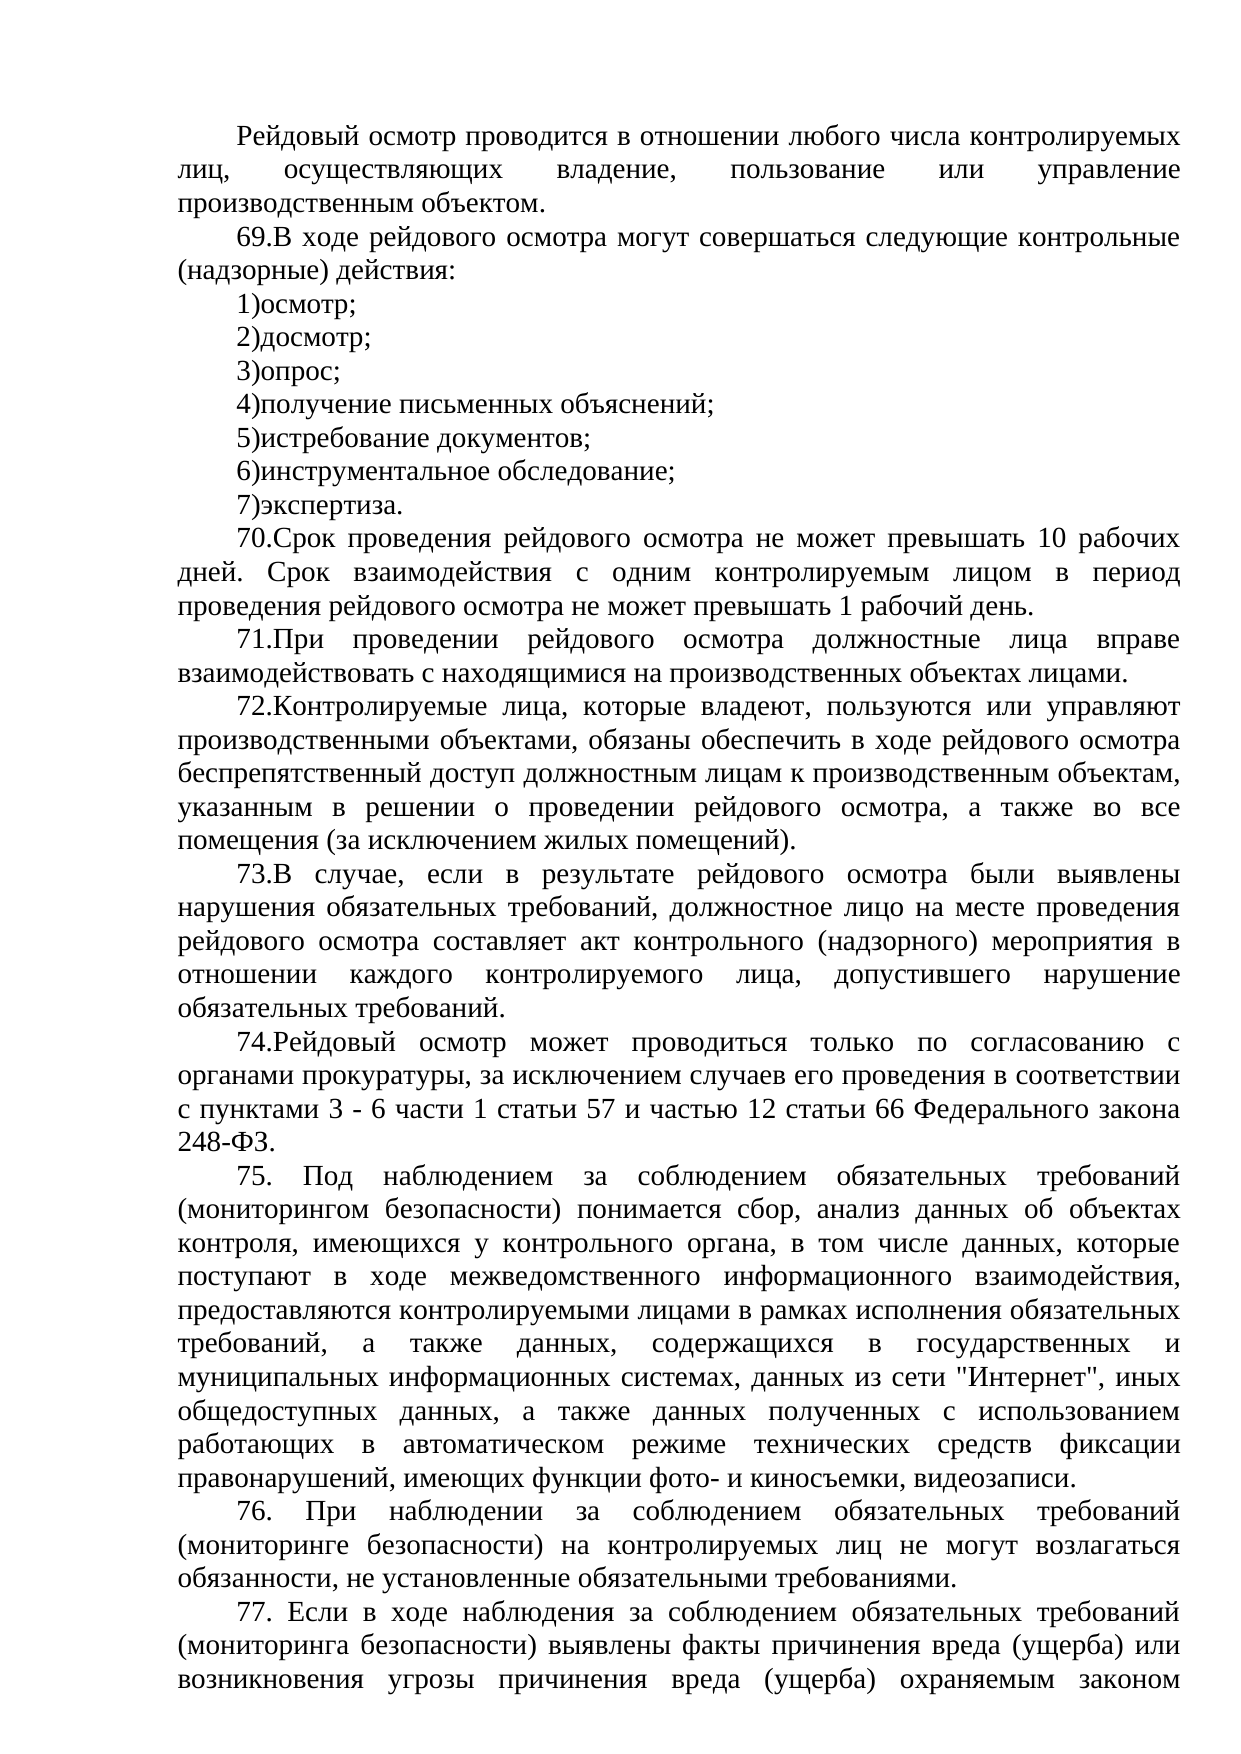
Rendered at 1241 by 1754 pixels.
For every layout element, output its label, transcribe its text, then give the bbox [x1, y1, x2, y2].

text 7)экспертиза. [177, 487, 1181, 521]
text 4)получение письменных объяснений; [177, 386, 1181, 420]
text 6)инструментальное обследование; [177, 453, 1181, 487]
text 74.Рейдовый осмотр может проводиться только по согласованию с органами прокуратуры, за исключением случаев его проведения в соответствии с пунктами 3 - 6 части 1 статьи 57 и частью 12 статьи 66 Федерального закона 248-ФЗ. [177, 1024, 1181, 1158]
text Рейдовый осмотр проводится в отношении любого числа контролируемых лиц, осуществляющих владение, пользование или управление производственным объектом. [177, 118, 1181, 219]
text 72.Контролируемые лица, которые владеют, пользуются или управляют производственными объектами, обязаны обеспечить в ходе рейдового осмотра беспрепятственный доступ должностным лицам к производственным объектам, указанным в решении о проведении рейдового осмотра, а также во все помещения (за исключением жилых помещений). [177, 688, 1181, 856]
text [177, 1594, 1181, 1694]
text 69.В ходе рейдового осмотра могут совершаться следующие контрольные (надзорные) действия: [177, 219, 1181, 286]
text 75. Под наблюдением за соблюдением обязательных требований (мониторингом безопасности) понимается сбор, анализ данных об объектах контроля, имеющихся у контрольного органа, в том числе данных, которые поступают в ходе межведомственного информационного взаимодействия, предоставляются контролируемыми лицами в рамках исполнения обязательных требований, а также данных, содержащихся в государственных и муниципальных информационных системах, данных из сети "Интернет", иных общедоступных данных, а также данных полученных с использованием работающих в автоматическом режиме технических средств фиксации правонарушений, имеющих функции фото- и киносъемки, видеозаписи. [177, 1158, 1181, 1493]
text 76. При наблюдении за соблюдением обязательных требований (мониторинге безопасности) на контролируемых лиц не могут возлагаться обязанности, не установленные обязательными требованиями. [177, 1493, 1181, 1594]
text 5)истребование документов; [177, 420, 1181, 453]
text 70.Срок проведения рейдового осмотра не может превышать 10 рабочих дней. Срок взаимодействия с одним контролируемым лицом в период проведения рейдового осмотра не может превышать 1 рабочий день. [177, 521, 1181, 621]
text 1)осмотр; [177, 286, 1181, 319]
text 71.При проведении рейдового осмотра должностные лица вправе взаимодействовать с находящимися на производственных объектах лицами. [177, 621, 1181, 688]
text 2)досмотр; [177, 319, 1181, 353]
text 73.В случае, если в результате рейдового осмотра были выявлены нарушения обязательных требований, должностное лицо на месте проведения рейдового осмотра составляет акт контрольного (надзорного) мероприятия в отношении каждого контролируемого лица, допустившего нарушение обязательных требований. [177, 856, 1181, 1024]
text 3)опрос; [177, 353, 1181, 386]
